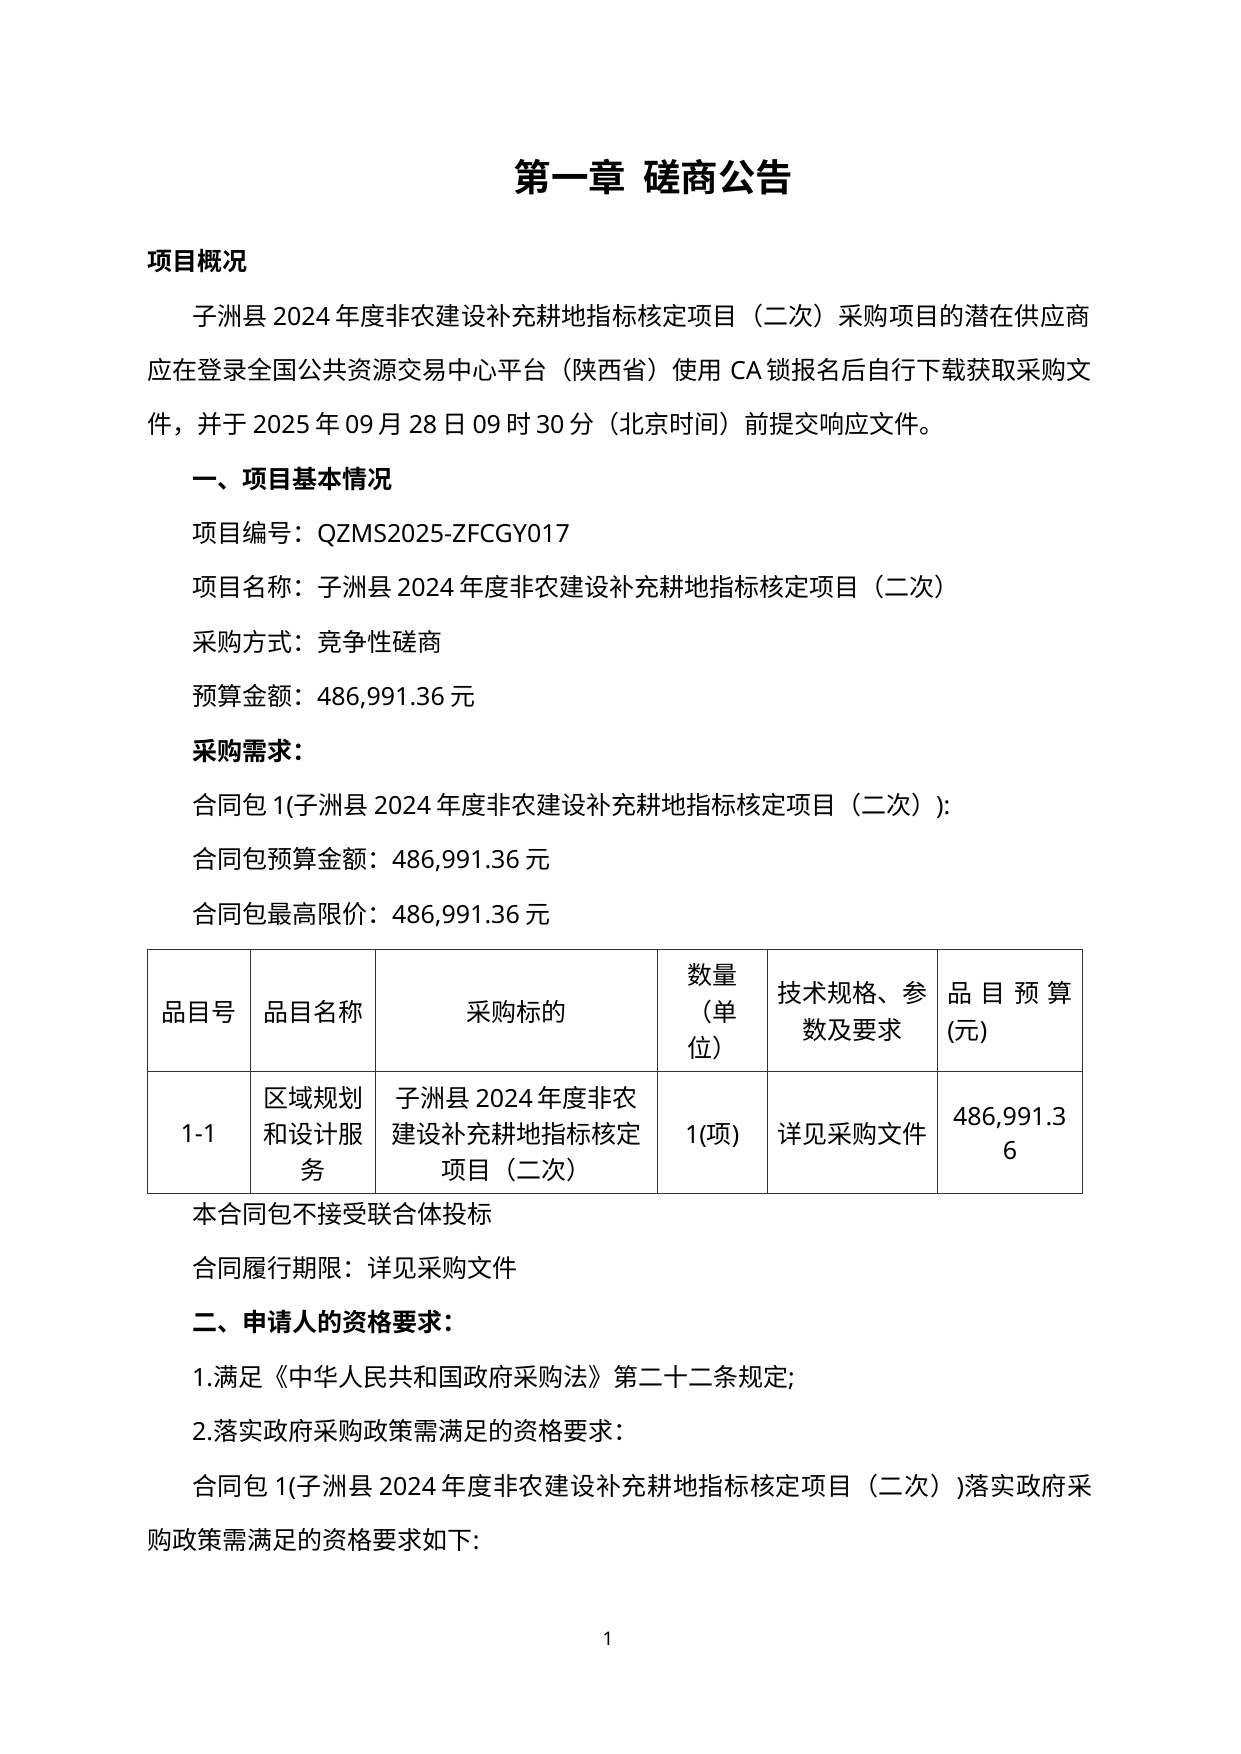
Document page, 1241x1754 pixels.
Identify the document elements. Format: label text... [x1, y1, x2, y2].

table_cell 详见采购文件 [768, 1072, 937, 1193]
text 合同包1(子洲县2024年度非农建设补充耕地指标核定项目（二次）): [148, 785, 1092, 822]
text 二、申请人的资格要求： [148, 1303, 1092, 1339]
text 项目编号：QZMS2025-ZFCGY017 [148, 513, 1092, 550]
text 合同包预算金额：486,991.36元 [148, 840, 1092, 876]
table_cell 子洲县2024年度非农建设补充耕地指标核定项目（二次） [376, 1072, 657, 1193]
table_cell 1(项) [658, 1072, 767, 1193]
text 预算金额：486,991.36元 [148, 677, 1092, 713]
text 本合同包不接受联合体投标 [148, 1194, 1092, 1230]
text 采购需求： [148, 731, 1092, 767]
text 一、项目基本情况 [148, 459, 1092, 495]
table_header 品目名称 [251, 950, 375, 1071]
text 项目名称：子洲县2024年度非农建设补充耕地指标核定项目（二次） [148, 568, 1092, 604]
table_cell 1-1 [148, 1072, 250, 1193]
text 1.满足《中华人民共和国政府采购法》第二十二条规定; [148, 1357, 1092, 1393]
table_header 技术规格、参数及要求 [768, 950, 937, 1071]
table_header 品目预算(元) [938, 950, 1082, 1071]
table_header 采购标的 [376, 950, 657, 1071]
text 项目概况 [148, 242, 1092, 278]
text 2.落实政府采购政策需满足的资格要求： [148, 1412, 1092, 1448]
table_header 数量（单位） [658, 950, 767, 1071]
text 采购方式：竞争性磋商 [148, 622, 1092, 658]
table_cell 486,991.36 [938, 1072, 1082, 1193]
text 合同包最高限价：486,991.36元 [148, 894, 1092, 930]
text 合同履行期限：详见采购文件 [148, 1248, 1092, 1285]
table_header 品目号 [148, 950, 250, 1071]
text 第一章 磋商公告 [148, 148, 1092, 202]
text 子洲县2024年度非农建设补充耕地指标核定项目（二次）采购项目的潜在供应商应在登录全国公共资源交易中心平台（陕西省）使用CA锁报名后自行下载获取采购文件，并于2025年09月28日09时30分（北京时间）前提交响应文件。 [148, 296, 1092, 441]
table_cell 区域规划和设计服务 [251, 1072, 375, 1193]
text 合同包1(子洲县2024年度非农建设补充耕地指标核定项目（二次）)落实政府采购政策需满足的资格要求如下: [148, 1466, 1092, 1557]
